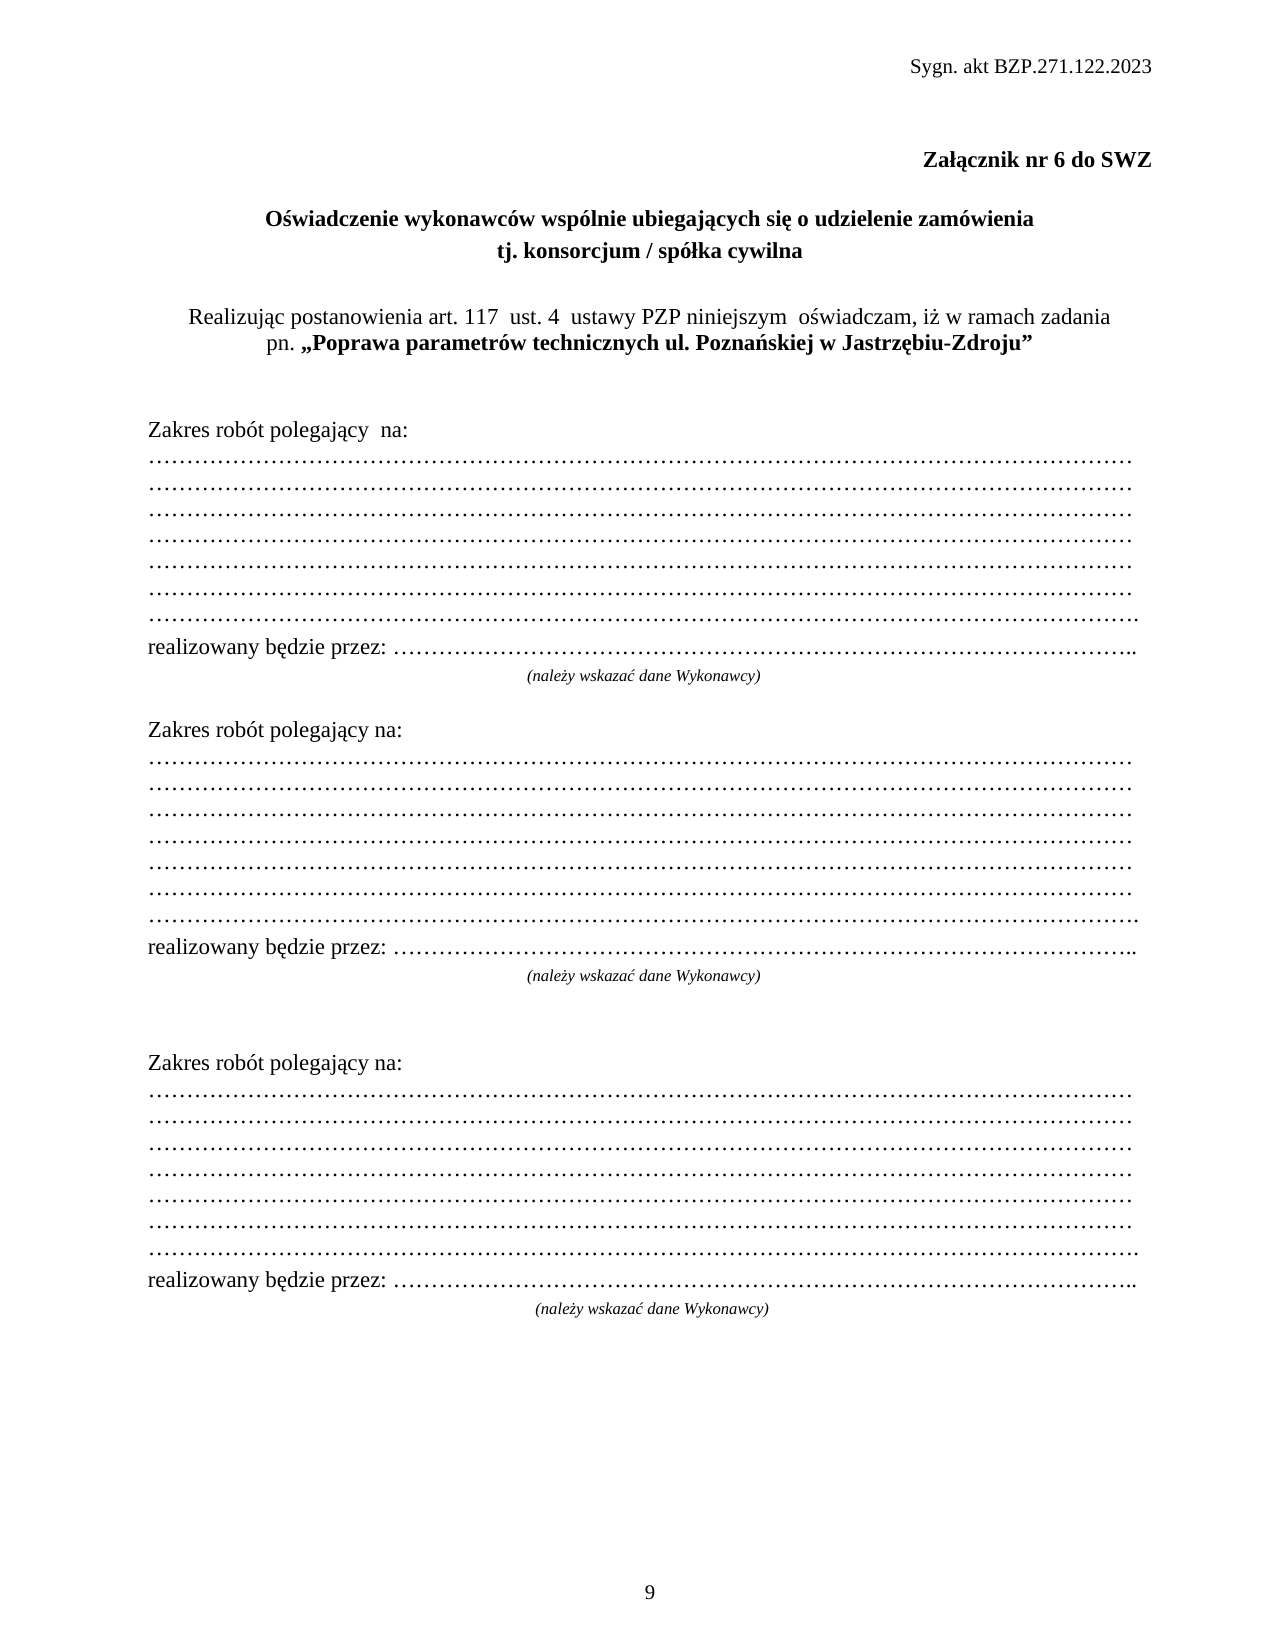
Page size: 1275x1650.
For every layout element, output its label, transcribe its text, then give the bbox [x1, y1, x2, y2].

text pn. „Poprawa parametrów technicznych ul. Poznańskiej w Jastrzębiu-Zdroju” [148, 329, 1152, 355]
text Zakres robót polegający na: …………………………………………………………………………………………………………………………………………………………………………………………………………………………………………………………………………………………………………………………………………………………………………………………………………………………………………………………………………………………………………………………………………………………………………………………………………………………………………………………………………………………………………………………………………………………………………………………………………………………………. [148, 716, 1152, 927]
text realizowany będzie przez: …………………………………………………………………………………….. [148, 933, 1152, 960]
text Realizując postanowienia art. 117 ust. 4 ustawy PZP niniejszym oświadczam, iż w ramach zadania [148, 303, 1152, 329]
text (należy wskazać dane Wykonawcy) [148, 1299, 1152, 1318]
text realizowany będzie przez: …………………………………………………………………………………….. [148, 1267, 1152, 1293]
text (należy wskazać dane Wykonawcy) [148, 666, 1152, 685]
text Oświadczenie wykonawców wspólnie ubiegających się o udzielenie zamówienia [148, 205, 1152, 231]
text (należy wskazać dane Wykonawcy) [148, 966, 1152, 985]
text Zakres robót polegający na: …………………………………………………………………………………………………………………………………………………………………………………………………………………………………………………………………………………………………………………………………………………………………………………………………………………………………………………………………………………………………………………………………………………………………………………………………………………………………………………………………………………………………………………………………………………………………………………………………………………………………. [148, 1049, 1152, 1260]
text Zakres robót polegający na: …………………………………………………………………………………………………………………………………………………………………………………………………………………………………………………………………………………………………………………………………………………………………………………………………………………………………………………………………………………………………………………………………………………………………………………………………………………………………………………………………………………………………………………………………………………………………………………………………………………………………. [148, 416, 1152, 627]
text realizowany będzie przez: …………………………………………………………………………………….. [148, 633, 1152, 659]
text Załącznik nr 6 do SWZ [148, 146, 1152, 172]
text tj. konsorcjum / spółka cywilna [148, 237, 1152, 264]
